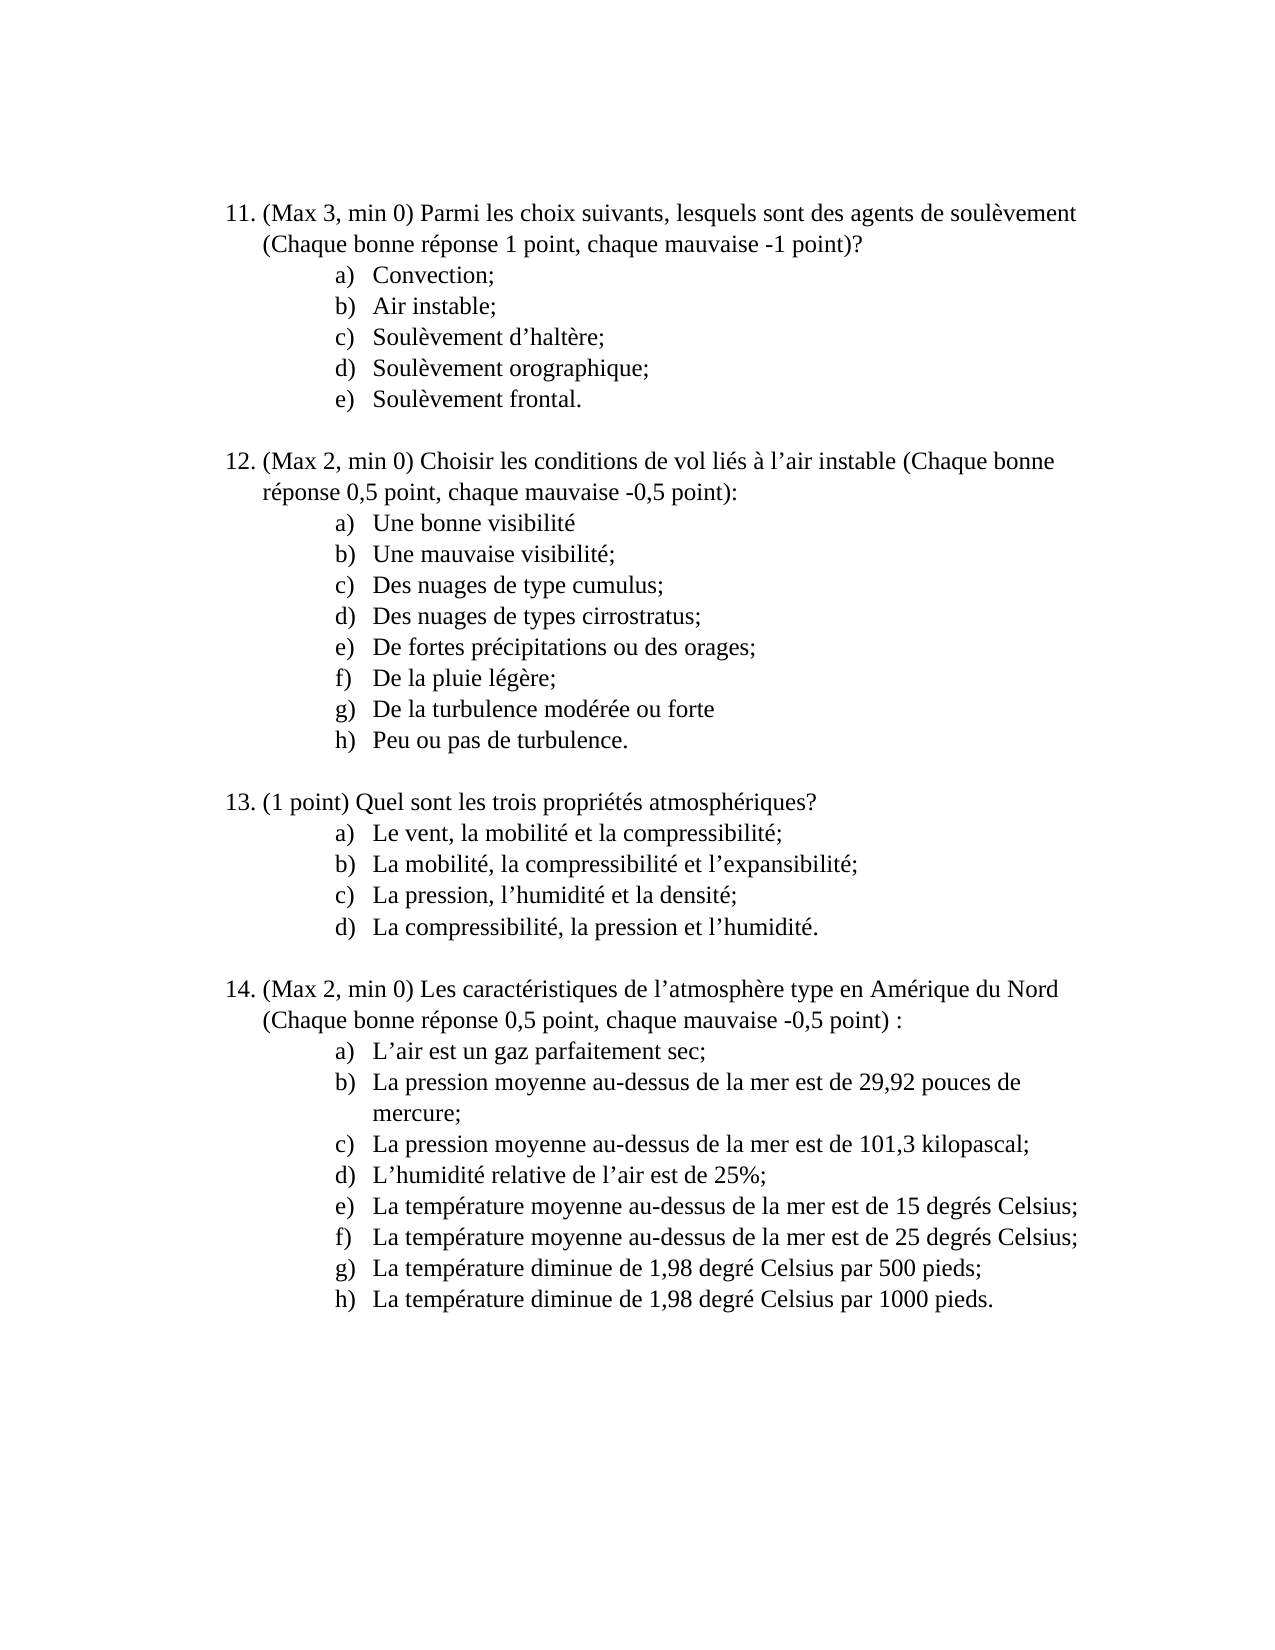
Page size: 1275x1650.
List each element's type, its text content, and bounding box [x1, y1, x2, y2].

list La pression moyenne au-dessus de la mer est de 29,92 pouces de mercure; [335, 1067, 1087, 1127]
list La compressibilité, la pression et l’humidité. [335, 912, 1087, 940]
list L’humidité relative de l’air est de 25%; [335, 1160, 1087, 1189]
list Peu ou pas de turbulence. [335, 725, 1087, 754]
list (1 point) Quel sont les trois propriétés atmosphériques? [225, 787, 1087, 816]
list La température diminue de 1,98 degré Celsius par 1000 pieds. [335, 1284, 1087, 1313]
list Des nuages de types cirrostratus; [335, 601, 1087, 630]
list Soulèvement frontal. [335, 384, 1087, 413]
list (Max 3, min 0) Parmi les choix suivants, lesquels sont des agents de soulèvement (Chaque bonne réponse 1 point, chaque mauvaise -1 point)? [225, 198, 1087, 257]
list La température moyenne au-dessus de la mer est de 25 degrés Celsius; [335, 1222, 1087, 1251]
list De la turbulence modérée ou forte [335, 694, 1087, 723]
list Air instable; [335, 291, 1087, 319]
list La pression moyenne au-dessus de la mer est de 101,3 kilopascal; [335, 1129, 1087, 1158]
list Des nuages de type cumulus; [335, 570, 1087, 599]
list Soulèvement d’haltère; [335, 322, 1087, 351]
list La température moyenne au-dessus de la mer est de 15 degrés Celsius; [335, 1191, 1087, 1220]
list Soulèvement orographique; [335, 353, 1087, 382]
list Une mauvaise visibilité; [335, 539, 1087, 568]
list L’air est un gaz parfaitement sec; [335, 1036, 1087, 1064]
list La pression, l’humidité et la densité; [335, 881, 1087, 909]
list La mobilité, la compressibilité et l’expansibilité; [335, 849, 1087, 878]
list (Max 2, min 0) Les caractéristiques de l’atmosphère type en Amérique du Nord (Chaque bonne réponse 0,5 point, chaque mauvaise -0,5 point) : [225, 974, 1087, 1033]
list La température diminue de 1,98 degré Celsius par 500 pieds; [335, 1253, 1087, 1282]
list Une bonne visibilité [335, 508, 1087, 537]
list De la pluie légère; [335, 663, 1087, 692]
list Convection; [335, 260, 1087, 288]
list (Max 2, min 0) Choisir les conditions de vol liés à l’air instable (Chaque bonne réponse 0,5 point, chaque mauvaise -0,5 point): [225, 446, 1087, 506]
list De fortes précipitations ou des orages; [335, 632, 1087, 661]
list Le vent, la mobilité et la compressibilité; [335, 818, 1087, 847]
